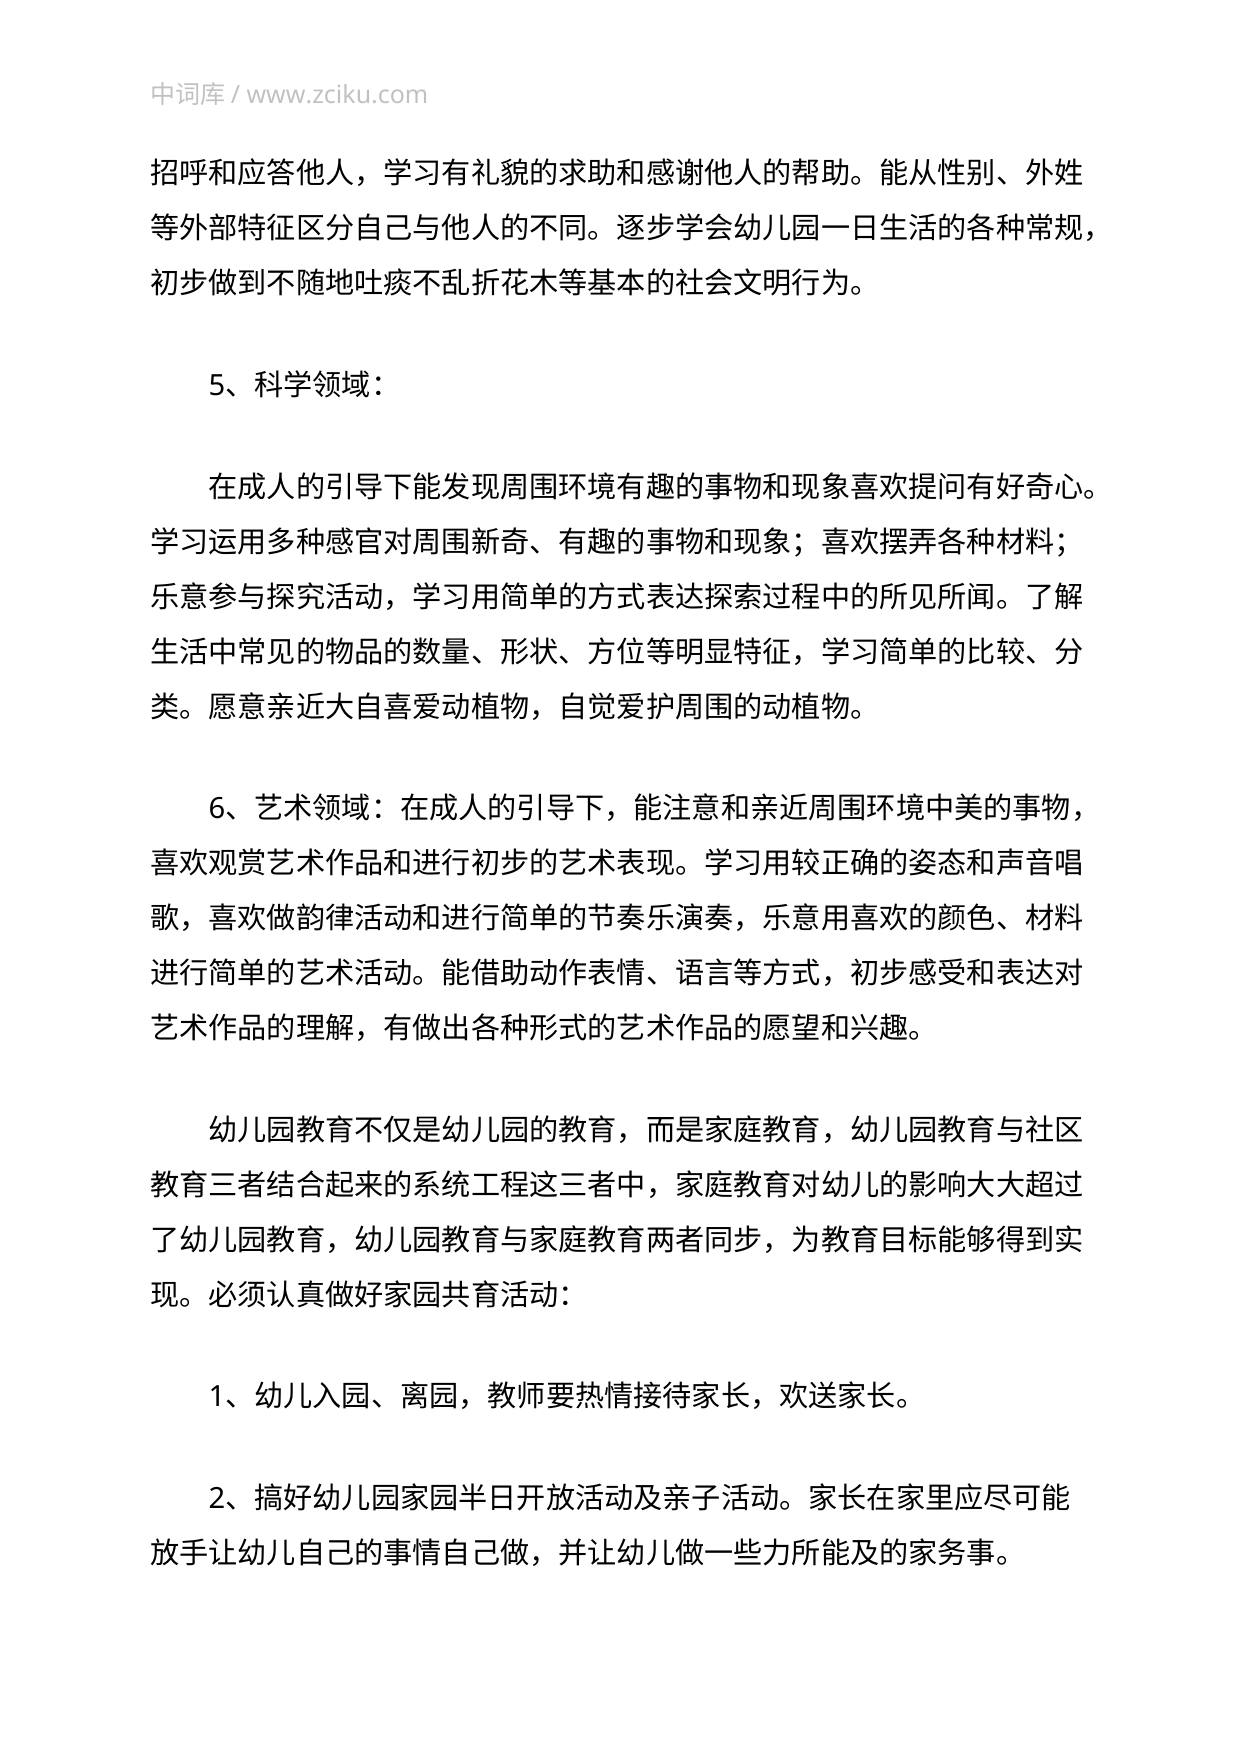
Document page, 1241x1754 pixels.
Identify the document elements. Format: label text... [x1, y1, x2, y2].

text 2、搞好幼儿园家园半日开放活动及亲子活动。家长在家里应尽可能放手让幼儿自己的事情自己做，并让幼儿做一些力所能及的家务事。 [150, 1475, 1090, 1572]
text 在成人的引导下能发现周围环境有趣的事物和现象喜欢提问有好奇心。学习运用多种感官对周围新奇、有趣的事物和现象；喜欢摆弄各种材料；乐意参与探究活动，学习用简单的方式表达探索过程中的所见所闻。了解生活中常见的物品的数量、形状、方位等明显特征，学习简单的比较、分类。愿意亲近大自喜爱动植物，自觉爱护周围的动植物。 [150, 463, 1090, 725]
text 6、艺术领域：在成人的引导下，能注意和亲近周围环境中美的事物，喜欢观赏艺术作品和进行初步的艺术表现。学习用较正确的姿态和声音唱歌，喜欢做韵律活动和进行简单的节奏乐演奏，乐意用喜欢的颜色、材料进行简单的艺术活动。能借助动作表情、语言等方式，初步感受和表达对艺术作品的理解，有做出各种形式的艺术作品的愿望和兴趣。 [150, 785, 1090, 1047]
text 幼儿园教育不仅是幼儿园的教育，而是家庭教育，幼儿园教育与社区教育三者结合起来的系统工程这三者中，家庭教育对幼儿的影响大大超过了幼儿园教育，幼儿园教育与家庭教育两者同步，为教育目标能够得到实现。必须认真做好家园共育活动： [150, 1106, 1090, 1313]
text 5、科学领域： [150, 362, 1090, 404]
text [150, 150, 1090, 302]
text 1、幼儿入园、离园，教师要热情接待家长，欢送家长。 [150, 1373, 1090, 1415]
